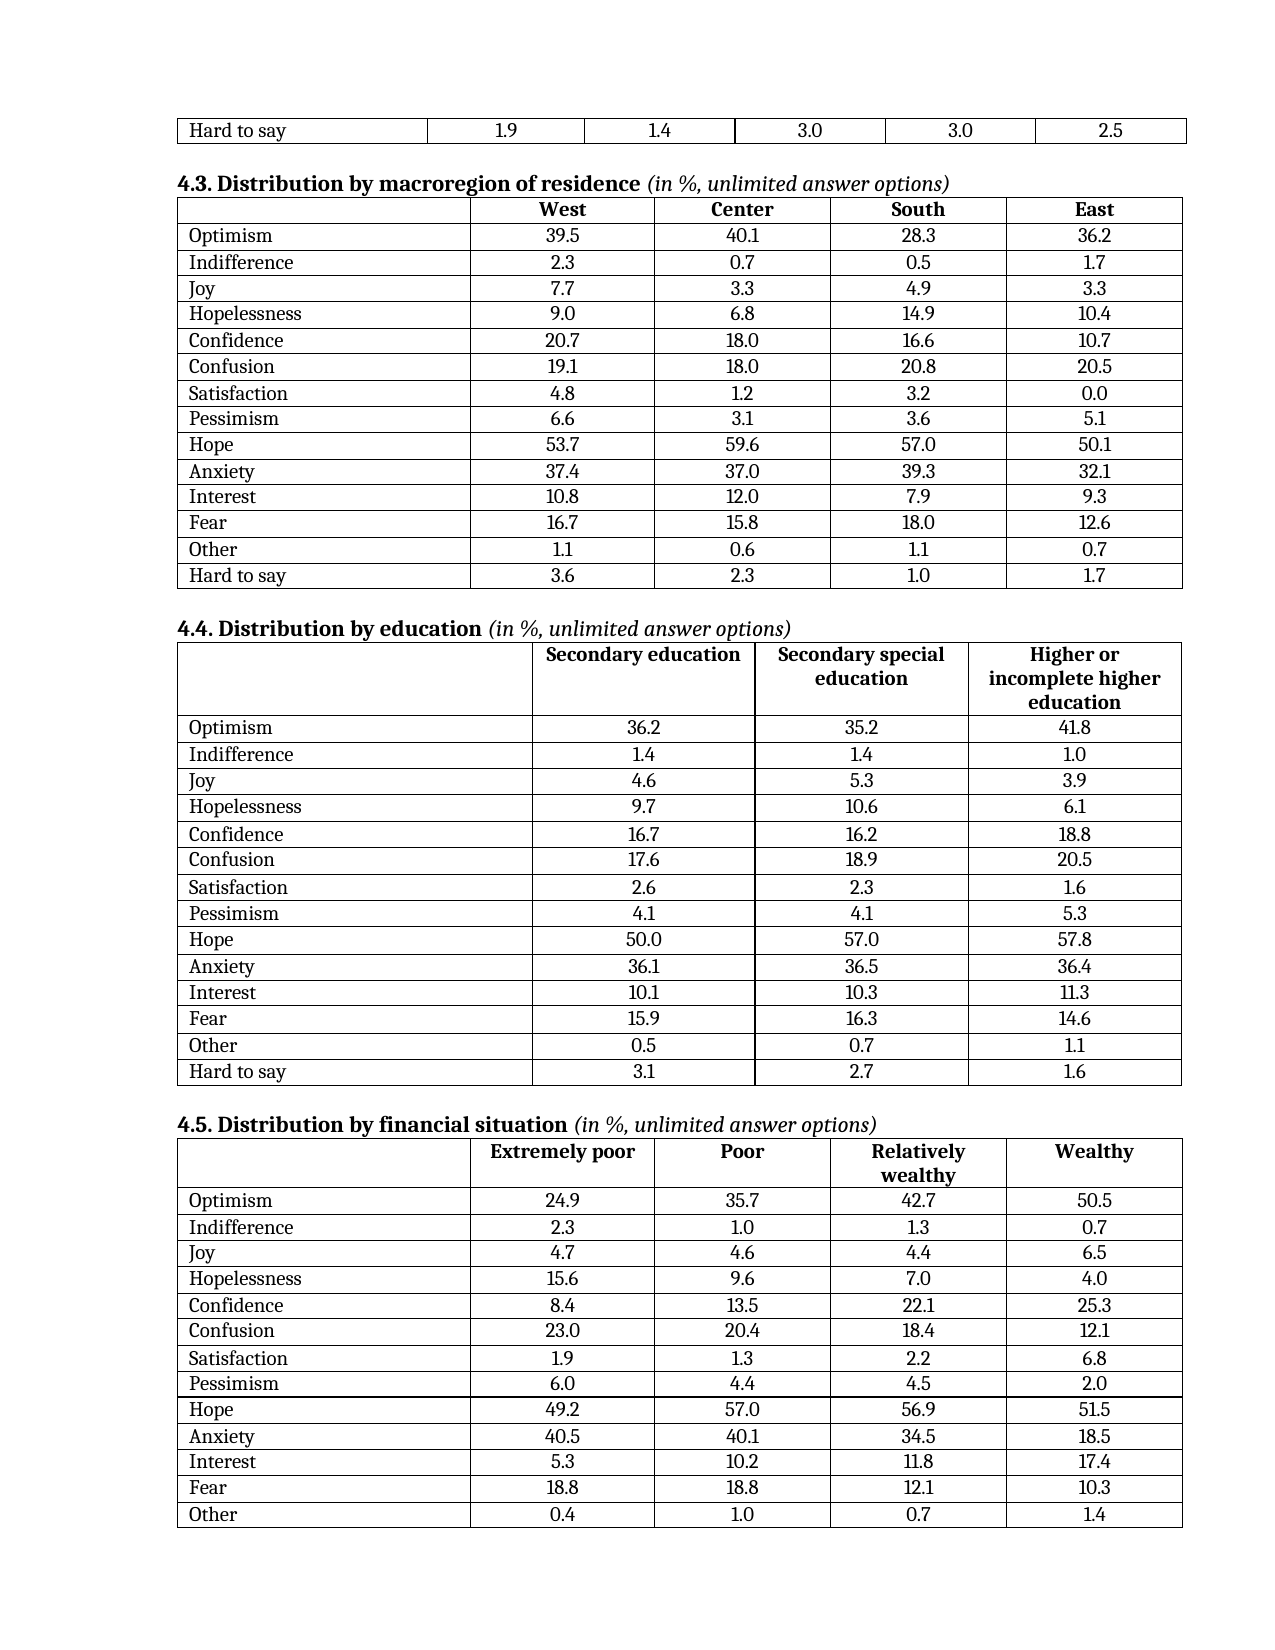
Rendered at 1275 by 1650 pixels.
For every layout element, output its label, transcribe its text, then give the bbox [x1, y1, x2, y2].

table_cell 20.5 [969, 848, 1181, 874]
table_header Secondary special education [756, 643, 968, 715]
table_cell 11.3 [969, 981, 1181, 1005]
table_cell 36.5 [756, 955, 968, 979]
table_cell 2.3 [471, 1215, 654, 1240]
table_cell Hopelessness [178, 302, 470, 328]
table_cell Hard to say [178, 1060, 532, 1084]
table_cell Joy [178, 276, 470, 301]
table_cell 15.6 [471, 1267, 654, 1292]
table_cell 14.6 [969, 1006, 1181, 1033]
table_cell 4.1 [533, 901, 754, 926]
table_cell 18.0 [655, 329, 830, 353]
table_cell Indifference [178, 1215, 470, 1240]
table_cell Hope [178, 927, 532, 953]
table_cell 0.7 [1007, 1215, 1182, 1240]
table_cell 3.6 [471, 564, 654, 588]
table_header Poor [655, 1139, 830, 1187]
table_cell 1.9 [471, 1346, 654, 1371]
table_cell 5.3 [969, 901, 1181, 926]
table_cell Other [178, 1034, 532, 1059]
table_cell 3.1 [655, 407, 830, 432]
table_cell 3.1 [533, 1060, 754, 1084]
table_cell 0.7 [655, 251, 830, 275]
table_header East [1007, 198, 1182, 222]
table_cell 4.5 [831, 1372, 1006, 1396]
table_cell 18.0 [655, 354, 830, 380]
table_cell 12.6 [1007, 511, 1182, 537]
table_cell 28.3 [831, 224, 1006, 249]
table_cell 39.3 [831, 460, 1006, 484]
table_cell Hope [178, 433, 470, 458]
table_cell 1.7 [1007, 251, 1182, 275]
table_cell 1.1 [969, 1034, 1181, 1059]
table_cell 39.5 [471, 224, 654, 249]
table_cell 2.6 [533, 875, 754, 900]
table_cell 56.9 [831, 1398, 1006, 1423]
table_cell Fear [178, 1006, 532, 1033]
table_cell 6.0 [471, 1372, 654, 1396]
table_cell 57.0 [655, 1398, 830, 1423]
table_cell Pessimism [178, 1372, 470, 1396]
table_cell 57.0 [756, 927, 968, 953]
table_cell 20.8 [831, 354, 1006, 380]
table_cell 9.0 [471, 302, 654, 328]
table_cell 10.4 [1007, 302, 1182, 328]
table_cell Anxiety [178, 460, 470, 484]
table_cell 1.4 [533, 743, 754, 768]
table_cell 16.3 [756, 1006, 968, 1033]
table_cell 18.5 [1007, 1424, 1182, 1449]
table_cell 2.7 [756, 1060, 968, 1084]
table_cell 1.0 [655, 1503, 830, 1527]
table_cell 18.8 [655, 1476, 830, 1502]
table_cell 36.2 [533, 716, 754, 742]
table_header [178, 643, 532, 715]
table_cell 15.9 [533, 1006, 754, 1033]
table_cell 1.2 [655, 381, 830, 406]
table_header Secondary education [533, 643, 754, 715]
table_cell 18.4 [831, 1319, 1006, 1345]
table_cell 4.1 [756, 901, 968, 926]
table_cell 50.5 [1007, 1188, 1182, 1214]
table_cell 10.7 [1007, 329, 1182, 353]
table_cell 13.5 [655, 1294, 830, 1318]
table_cell 1.0 [831, 564, 1006, 588]
table_header Higher or incomplete higher education [969, 643, 1181, 715]
table_cell Indifference [178, 251, 470, 275]
table_cell Pessimism [178, 901, 532, 926]
table_cell 10.2 [655, 1450, 830, 1474]
table_cell 3.2 [831, 381, 1006, 406]
table_cell 36.2 [1007, 224, 1182, 249]
table_cell 4.9 [831, 276, 1006, 301]
table_cell 10.6 [756, 795, 968, 821]
table_cell 51.5 [1007, 1398, 1182, 1423]
table_cell Anxiety [178, 1424, 470, 1449]
table_cell 3.0 [886, 119, 1035, 143]
table_cell 50.0 [533, 927, 754, 953]
text 4.5. Distribution by financial situation (in %, unlimited answer options) [177, 1112, 1186, 1138]
table_cell 0.5 [831, 251, 1006, 275]
table_cell 6.6 [471, 407, 654, 432]
table_cell 18.8 [969, 822, 1181, 847]
table_cell 1.3 [831, 1215, 1006, 1240]
table_cell 0.5 [533, 1034, 754, 1059]
table_cell Confusion [178, 354, 470, 380]
table_header Center [655, 198, 830, 222]
table_cell 40.1 [655, 224, 830, 249]
table_cell 16.7 [471, 511, 654, 537]
table_cell 1.4 [585, 119, 734, 143]
table_cell 37.0 [655, 460, 830, 484]
table_cell 2.5 [1036, 119, 1186, 143]
table_cell Satisfaction [178, 1346, 470, 1371]
table_cell 10.3 [1007, 1476, 1182, 1502]
table_cell 34.5 [831, 1424, 1006, 1449]
table_cell 20.5 [1007, 354, 1182, 380]
table_cell Interest [178, 485, 470, 510]
table_cell 18.0 [831, 511, 1006, 537]
table_cell 4.7 [471, 1241, 654, 1266]
table_cell 15.8 [655, 511, 830, 537]
table_cell Optimism [178, 224, 470, 249]
table_cell 35.7 [655, 1188, 830, 1214]
table_cell 1.1 [831, 538, 1006, 562]
table_cell Satisfaction [178, 875, 532, 900]
table_cell 0.0 [1007, 381, 1182, 406]
table_cell 4.6 [533, 769, 754, 794]
text 4.4. Distribution by education (in %, unlimited answer options) [177, 615, 1186, 642]
table_cell 19.1 [471, 354, 654, 380]
table_cell 8.4 [471, 1294, 654, 1318]
table_cell Other [178, 1503, 470, 1527]
table_cell 11.8 [831, 1450, 1006, 1474]
table_cell 32.1 [1007, 460, 1182, 484]
table_cell 49.2 [471, 1398, 654, 1423]
table_cell 14.9 [831, 302, 1006, 328]
table_cell 40.1 [655, 1424, 830, 1449]
table_cell 6.8 [1007, 1346, 1182, 1371]
table_header Extremely poor [471, 1139, 654, 1187]
table_header Wealthy [1007, 1139, 1182, 1187]
table_cell Hopelessness [178, 795, 532, 821]
table_cell Confidence [178, 822, 532, 847]
table_cell Interest [178, 981, 532, 1005]
table_cell 10.3 [756, 981, 968, 1005]
table_cell 4.6 [655, 1241, 830, 1266]
table_cell 0.7 [756, 1034, 968, 1059]
table_cell 3.3 [1007, 276, 1182, 301]
table_cell 1.6 [969, 875, 1181, 900]
table_cell 3.3 [655, 276, 830, 301]
table_cell 7.7 [471, 276, 654, 301]
table_cell 20.7 [471, 329, 654, 353]
table_cell 57.8 [969, 927, 1181, 953]
table_cell Joy [178, 1241, 470, 1266]
table_cell 50.1 [1007, 433, 1182, 458]
table_cell 2.2 [831, 1346, 1006, 1371]
table_cell 2.3 [471, 251, 654, 275]
table_cell 5.1 [1007, 407, 1182, 432]
table_cell 3.0 [736, 119, 885, 143]
table_cell Joy [178, 769, 532, 794]
table_cell 7.0 [831, 1267, 1006, 1292]
table_cell 1.4 [1007, 1503, 1182, 1527]
table_cell 0.6 [655, 538, 830, 562]
table_cell 20.4 [655, 1319, 830, 1345]
table_cell 9.7 [533, 795, 754, 821]
table_cell 0.4 [471, 1503, 654, 1527]
table_cell 6.8 [655, 302, 830, 328]
table_cell 5.3 [471, 1450, 654, 1474]
table_cell 57.0 [831, 433, 1006, 458]
table_cell Optimism [178, 716, 532, 742]
table_cell 17.6 [533, 848, 754, 874]
table_cell 42.7 [831, 1188, 1006, 1214]
table_cell 24.9 [471, 1188, 654, 1214]
table_cell 23.0 [471, 1319, 654, 1345]
table_cell 37.4 [471, 460, 654, 484]
table_cell 40.5 [471, 1424, 654, 1449]
table_cell 59.6 [655, 433, 830, 458]
table_cell 9.6 [655, 1267, 830, 1292]
table_cell 2.0 [1007, 1372, 1182, 1396]
table_cell 53.7 [471, 433, 654, 458]
table_cell 16.6 [831, 329, 1006, 353]
table_cell 1.6 [969, 1060, 1181, 1084]
table_cell 12.1 [831, 1476, 1006, 1502]
table_cell Satisfaction [178, 381, 470, 406]
table_cell Anxiety [178, 955, 532, 979]
table_cell 17.4 [1007, 1450, 1182, 1474]
table_cell 1.1 [471, 538, 654, 562]
table_cell Fear [178, 511, 470, 537]
table_cell 1.4 [756, 743, 968, 768]
table_header West [471, 198, 654, 222]
table_cell 10.1 [533, 981, 754, 1005]
table_cell 22.1 [831, 1294, 1006, 1318]
table_cell Hard to say [178, 564, 470, 588]
table_header Relatively wealthy [831, 1139, 1006, 1187]
table_cell 36.1 [533, 955, 754, 979]
table_cell 4.4 [831, 1241, 1006, 1266]
table_cell 6.1 [969, 795, 1181, 821]
table_cell 12.1 [1007, 1319, 1182, 1345]
table_cell 0.7 [1007, 538, 1182, 562]
table_cell 6.5 [1007, 1241, 1182, 1266]
table_header South [831, 198, 1006, 222]
table_cell 4.0 [1007, 1267, 1182, 1292]
table_cell 7.9 [831, 485, 1006, 510]
table_cell Confusion [178, 1319, 470, 1345]
table_cell 1.9 [428, 119, 584, 143]
table_cell 0.7 [831, 1503, 1006, 1527]
table_cell Indifference [178, 743, 532, 768]
table_cell Confusion [178, 848, 532, 874]
table_cell 2.3 [756, 875, 968, 900]
table_cell 4.8 [471, 381, 654, 406]
table_cell 16.2 [756, 822, 968, 847]
table_header [178, 1139, 470, 1187]
table_cell Pessimism [178, 407, 470, 432]
table_cell 5.3 [756, 769, 968, 794]
table_cell Optimism [178, 1188, 470, 1214]
table_cell 25.3 [1007, 1294, 1182, 1318]
table_cell 1.7 [1007, 564, 1182, 588]
table_header [178, 198, 470, 222]
table_cell Interest [178, 1450, 470, 1474]
table_cell 35.2 [756, 716, 968, 742]
table_cell 12.0 [655, 485, 830, 510]
table_cell Fear [178, 1476, 470, 1502]
table_cell 1.3 [655, 1346, 830, 1371]
table_cell Hope [178, 1398, 470, 1423]
table_cell Confidence [178, 1294, 470, 1318]
table_cell 18.9 [756, 848, 968, 874]
table_cell 18.8 [471, 1476, 654, 1502]
table_cell Confidence [178, 329, 470, 353]
table_cell 9.3 [1007, 485, 1182, 510]
table_cell 1.0 [655, 1215, 830, 1240]
table_cell Hopelessness [178, 1267, 470, 1292]
table_cell 3.6 [831, 407, 1006, 432]
table_cell 16.7 [533, 822, 754, 847]
table_cell 1.0 [969, 743, 1181, 768]
table_cell Hard to say [178, 119, 427, 143]
table_cell 41.8 [969, 716, 1181, 742]
table_cell 4.4 [655, 1372, 830, 1396]
table_cell 10.8 [471, 485, 654, 510]
table_cell Other [178, 538, 470, 562]
table_cell 2.3 [655, 564, 830, 588]
table_cell 36.4 [969, 955, 1181, 979]
text 4.3. Distribution by macroregion of residence (in %, unlimited answer options) [177, 171, 1186, 197]
table_cell 3.9 [969, 769, 1181, 794]
